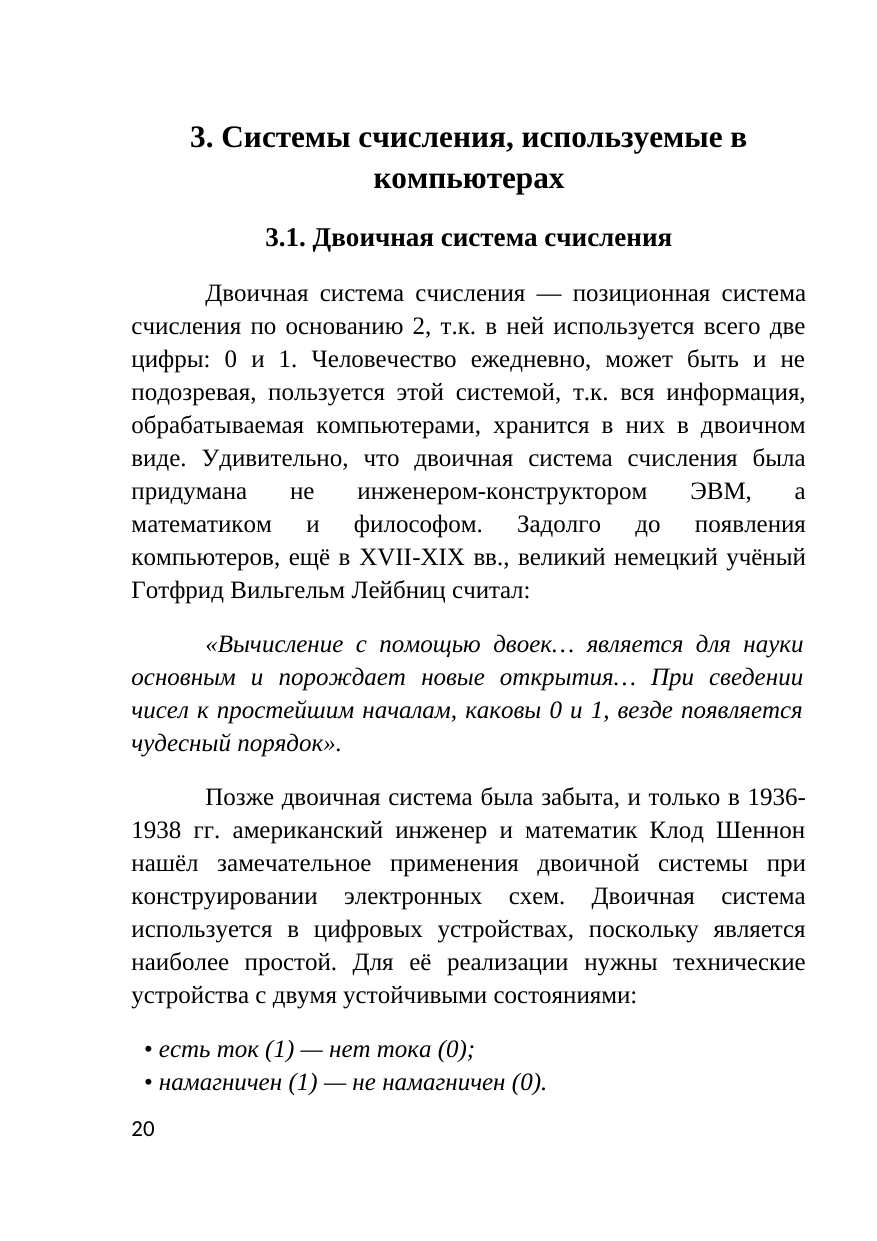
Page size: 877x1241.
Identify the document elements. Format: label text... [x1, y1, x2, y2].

text • намагничен (1) — не намагничен (0). [131, 1067, 806, 1096]
text «Вычисление с помощью двоек… является для науки основным и порождает новые открытия… При сведении чисел к простейшим началам, каковы 0 и 1, везде появляется чудесный порядок». [131, 629, 806, 757]
text 3.1. Двоичная система счисления [131, 221, 806, 253]
text Позже двоичная система была забыта, и только в 1936-1938 гг. американский инженер и математик Клод Шеннон нашёл замечательное применения двоичной системы при конструировании электронных схем. Двоичная система используется в цифровых устройствах, поскольку является наиболее простой. Для её реализации нужны технические устройства с двумя устойчивыми состояниями: [131, 782, 806, 1009]
text • есть ток (1) — нет тока (0); [131, 1034, 806, 1063]
text Двоичная система счисления — позиционная система счисления по основанию 2, т.к. в ней используется всего две цифры: 0 и 1. Человечество ежедневно, может быть и не подозревая, пользуется этой системой, т.к. вся информация, обрабатываемая компьютерами, хранится в них в двоичном виде. Удивительно, что двоичная система счисления была придумана не инженером-конструктором ЭВМ, а математиком и философом. Задолго до появления компьютеров, ещё в XVII-XIX вв., великий немецкий учёный Готфрид Вильгельм Лейбниц считал: [131, 278, 806, 604]
text 3. Системы счисления, используемые в компьютерах [131, 118, 806, 195]
